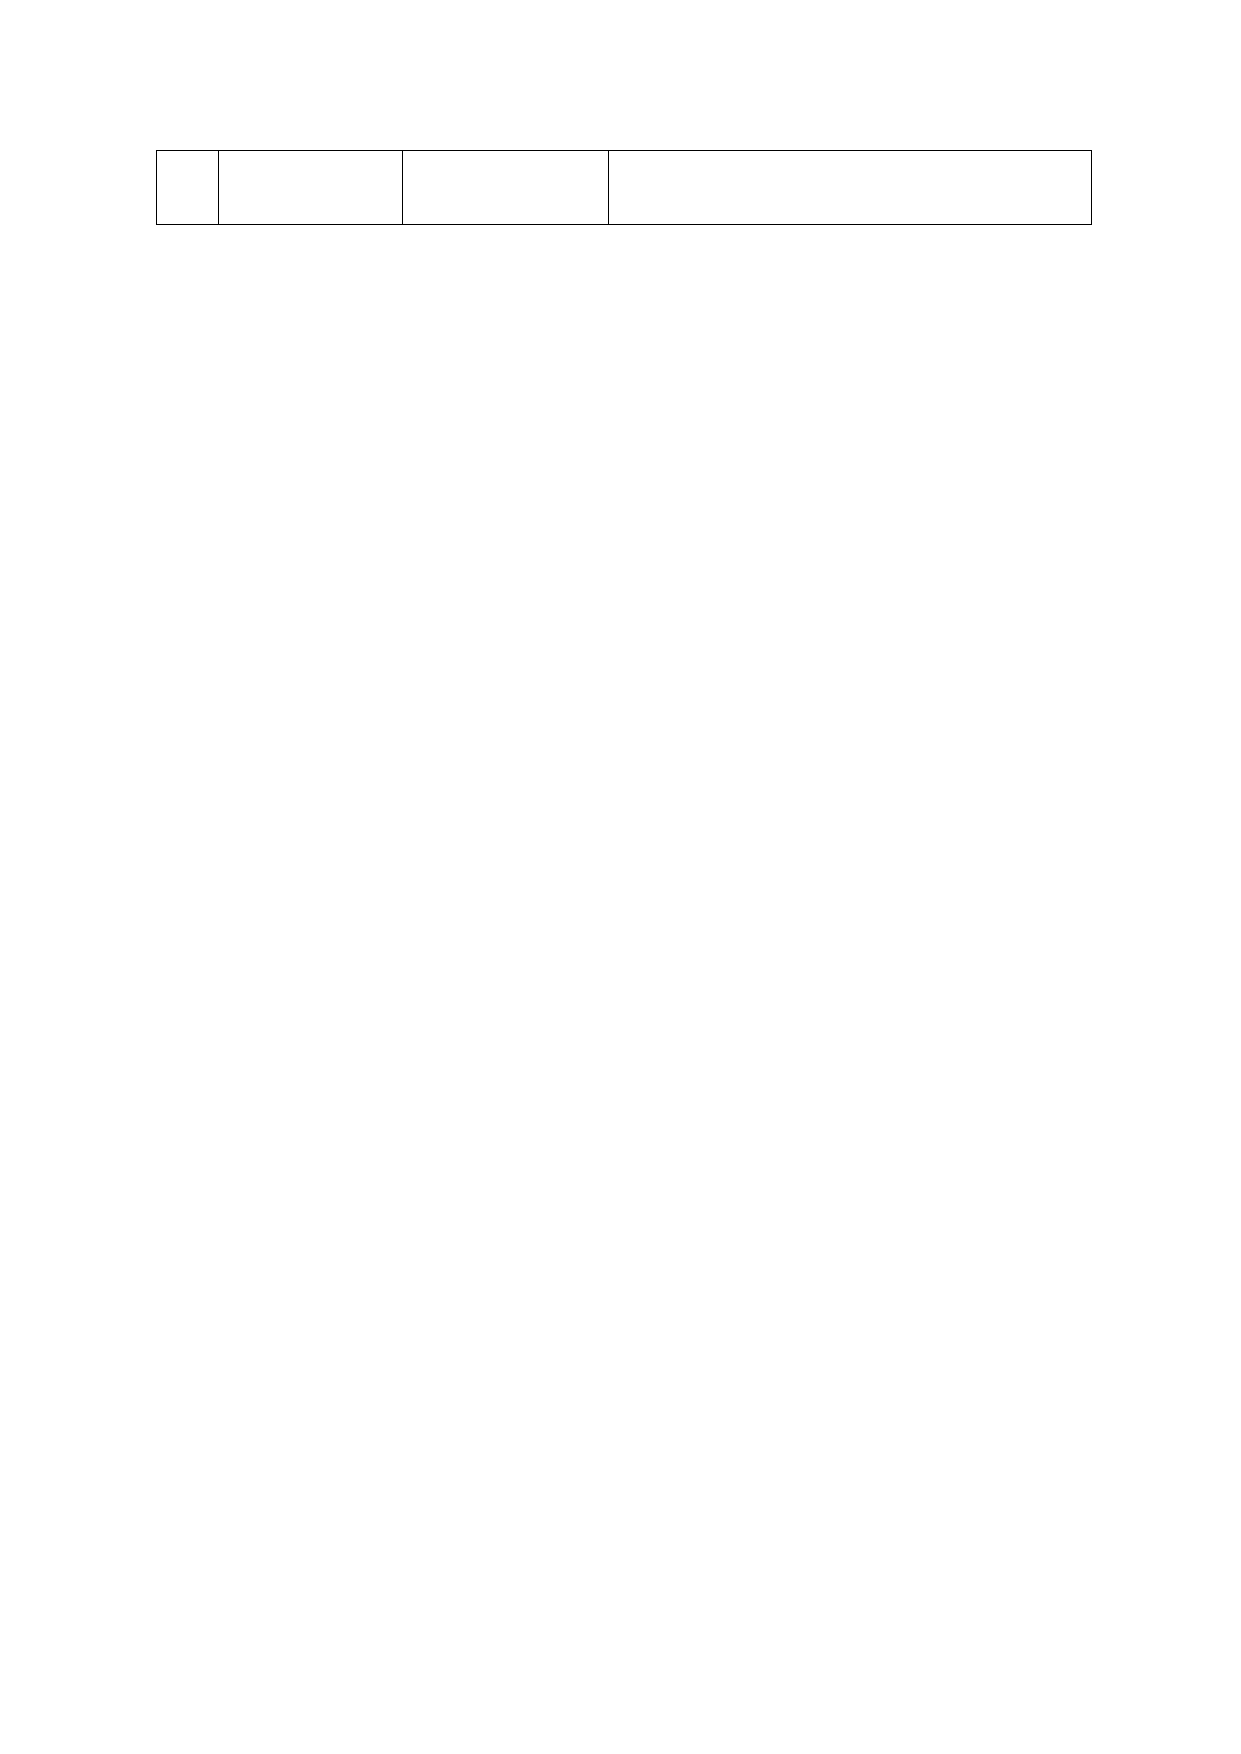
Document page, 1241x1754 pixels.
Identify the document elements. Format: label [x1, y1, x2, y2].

table_cell [609, 151, 1091, 224]
table_cell [157, 151, 218, 224]
table_cell [403, 151, 608, 224]
table_cell [219, 151, 402, 224]
